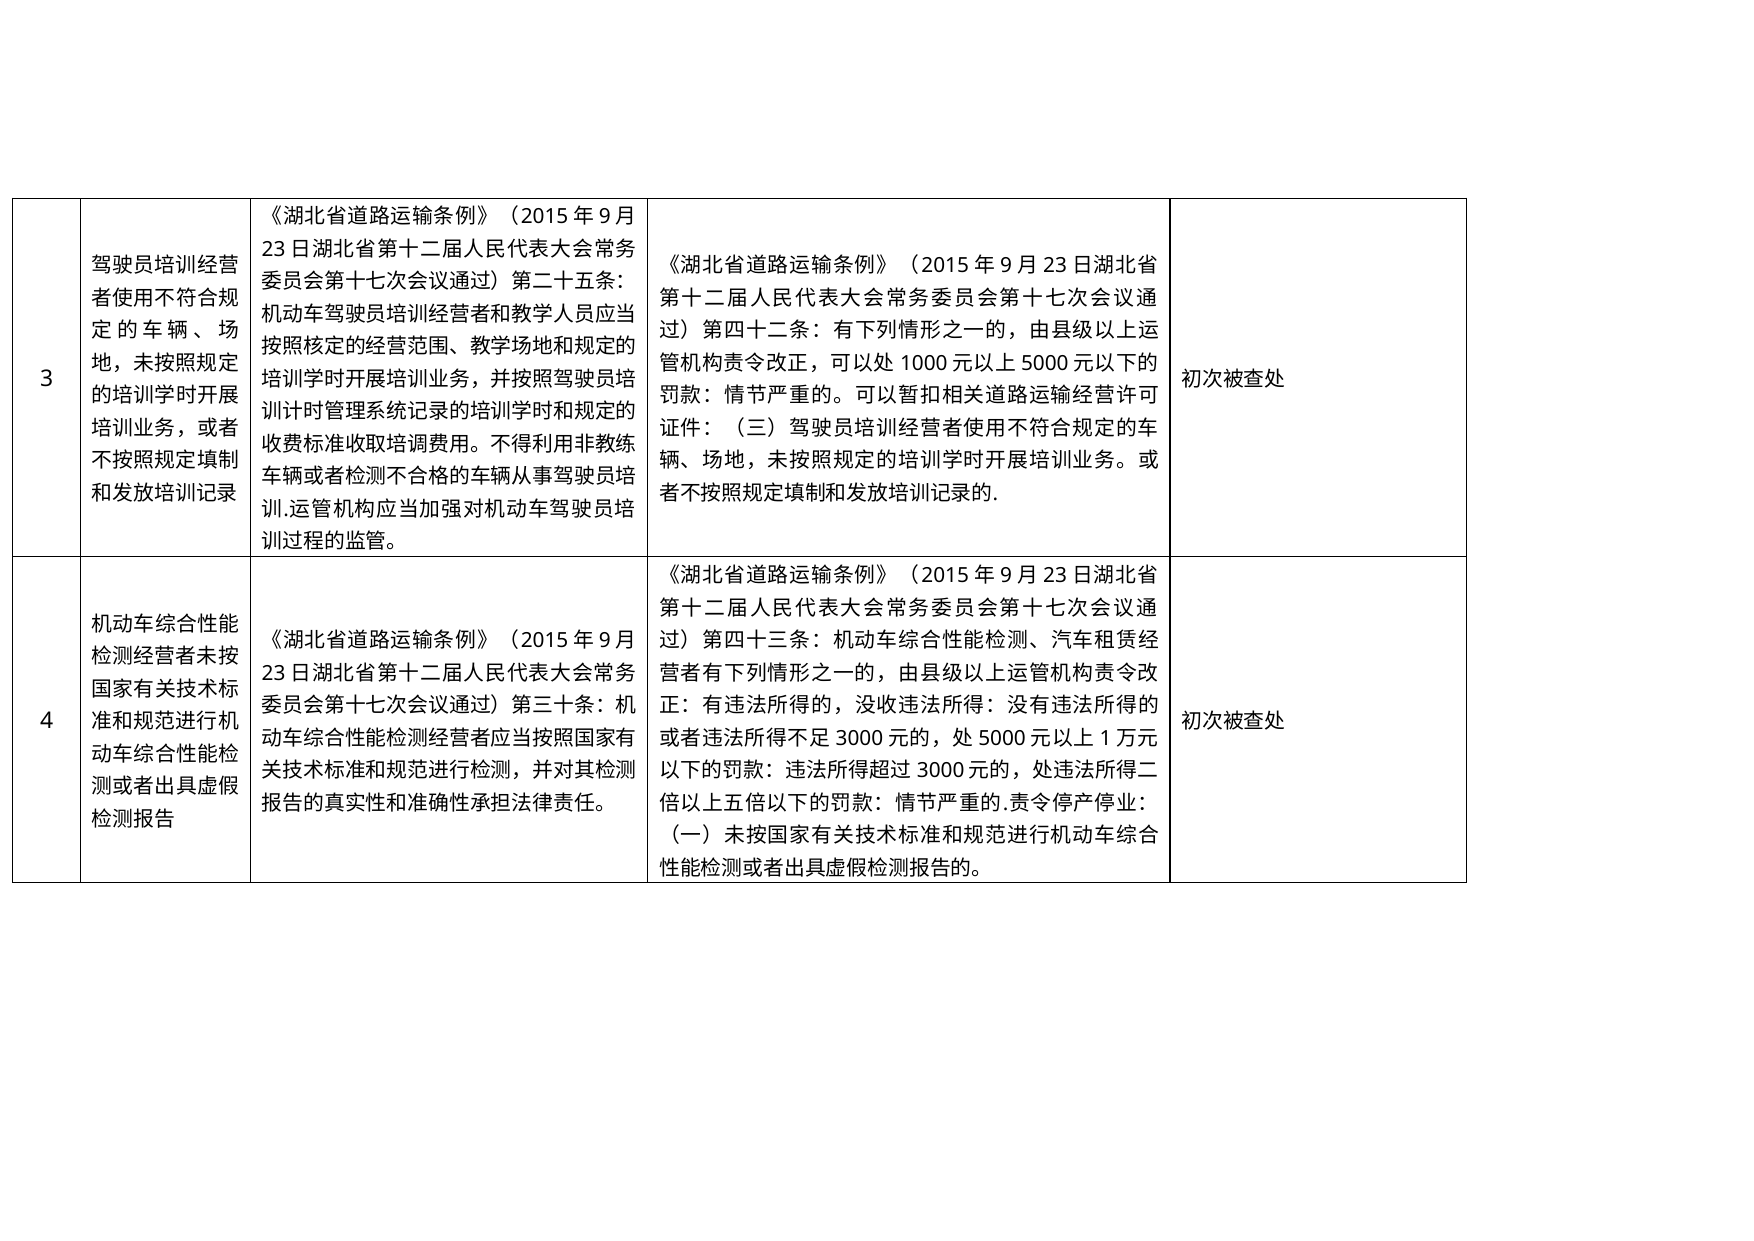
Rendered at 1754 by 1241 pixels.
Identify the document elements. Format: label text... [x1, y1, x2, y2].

table_cell 初次被查处 [1171, 557, 1466, 882]
table_cell 《湖北省道路运输条例》（2015年9月23日湖北省第十二届人民代表大会常务委员会第十七次会议通过）第二十五条：机动车驾驶员培训经营者和教学人员应当按照核定的经营范围、教学场地和规定的培训学时开展培训业务，并按照驾驶员培训计时管理系统记录的培训学时和规定的收费标准收取培调费用。不得利用非教练车辆或者检测不合格的车辆从事驾驶员培训.运管机构应当加强对机动车驾驶员培训过程的监管。 [251, 199, 647, 556]
table_cell 驾驶员培训经营者使用不符合规定的车辆、场地，未按照规定的培训学时开展培训业务，或者不按照规定填制和发放培训记录 [81, 199, 250, 556]
table_cell 《湖北省道路运输条例》（2015年9月23日湖北省第十二届人民代表大会常务委员会第十七次会议通过）第四十二条：有下列情形之一的，由县级以上运管机构责令改正，可以处1000元以上5000元以下的罚款：情节严重的。可以暂扣相关道路运输经营许可证件：（三）驾驶员培训经营者使用不符合规定的车辆、场地，未按照规定的培训学时开展培训业务。或者不按照规定填制和发放培训记录的. [648, 199, 1169, 556]
table_cell 《湖北省道路运输条例》（2015年9月23日湖北省第十二届人民代表大会常务委员会第十七次会议通过）第四十三条：机动车综合性能检测、汽车租赁经营者有下列情形之一的，由县级以上运管机构责令改正：有违法所得的，没收违法所得：没有违法所得的或者违法所得不足3000元的，处5000元以上1万元以下的罚款：违法所得超过3000元的，处违法所得二倍以上五倍以下的罚款：情节严重的.责令停产停业：（一）未按国家有关技术标准和规范进行机动车综合性能检测或者出具虚假检测报告的。 [648, 557, 1169, 882]
table_cell 3 [13, 199, 80, 556]
table_cell 4 [13, 557, 80, 882]
table_cell 《湖北省道路运输条例》（2015年9月23日湖北省第十二届人民代表大会常务委员会第十七次会议通过）第三十条：机动车综合性能检测经营者应当按照国家有关技术标准和规范进行检测，并对其检测报告的真实性和准确性承担法律责任。 [251, 557, 647, 882]
table_cell 初次被查处 [1171, 199, 1466, 556]
table_cell 机动车综合性能检测经营者未按国家有关技术标准和规范进行机动车综合性能检测或者出具虚假检测报告 [81, 557, 250, 882]
